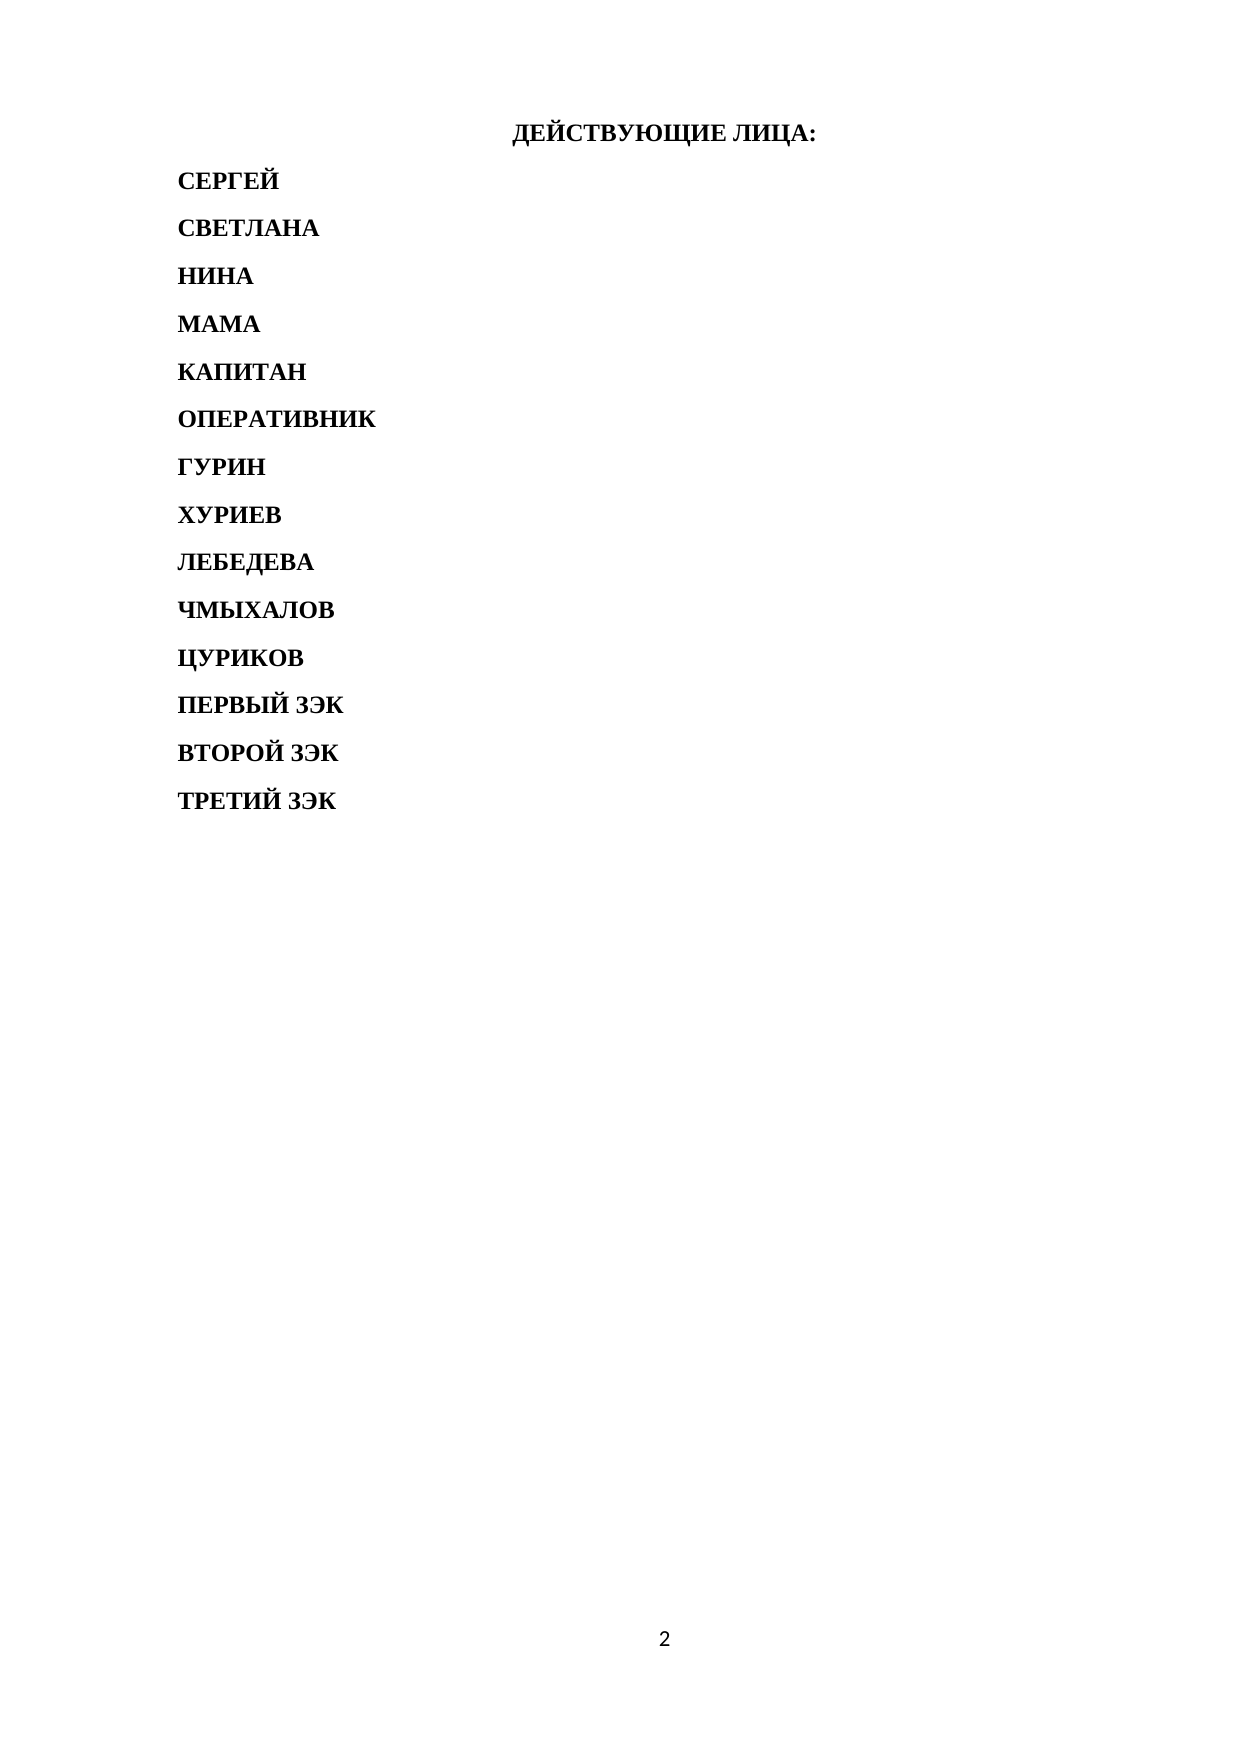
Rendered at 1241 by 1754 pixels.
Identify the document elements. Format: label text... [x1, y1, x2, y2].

text СЕРГЕЙ [177, 166, 1152, 194]
text ОПЕРАТИВНИК [177, 404, 1152, 433]
text ХУРИЕВ [177, 500, 1152, 528]
text КАПИТАН [177, 357, 1152, 385]
text ГУРИН [177, 452, 1152, 481]
text НИНА [177, 261, 1152, 290]
text ВТОРОЙ ЗЭК [177, 738, 1152, 767]
text МАМА [177, 309, 1152, 338]
text ЦУРИКОВ [177, 643, 1152, 672]
text ДЕЙСТВУЮЩИЕ ЛИЦА: [177, 118, 1152, 147]
text ЛЕБЕДЕВА [177, 547, 1152, 576]
text ТРЕТИЙ ЗЭК [177, 786, 1152, 815]
text СВЕТЛАНА [177, 213, 1152, 242]
text ПЕРВЫЙ ЗЭК [177, 691, 1152, 719]
text ЧМЫХАЛОВ [177, 595, 1152, 624]
